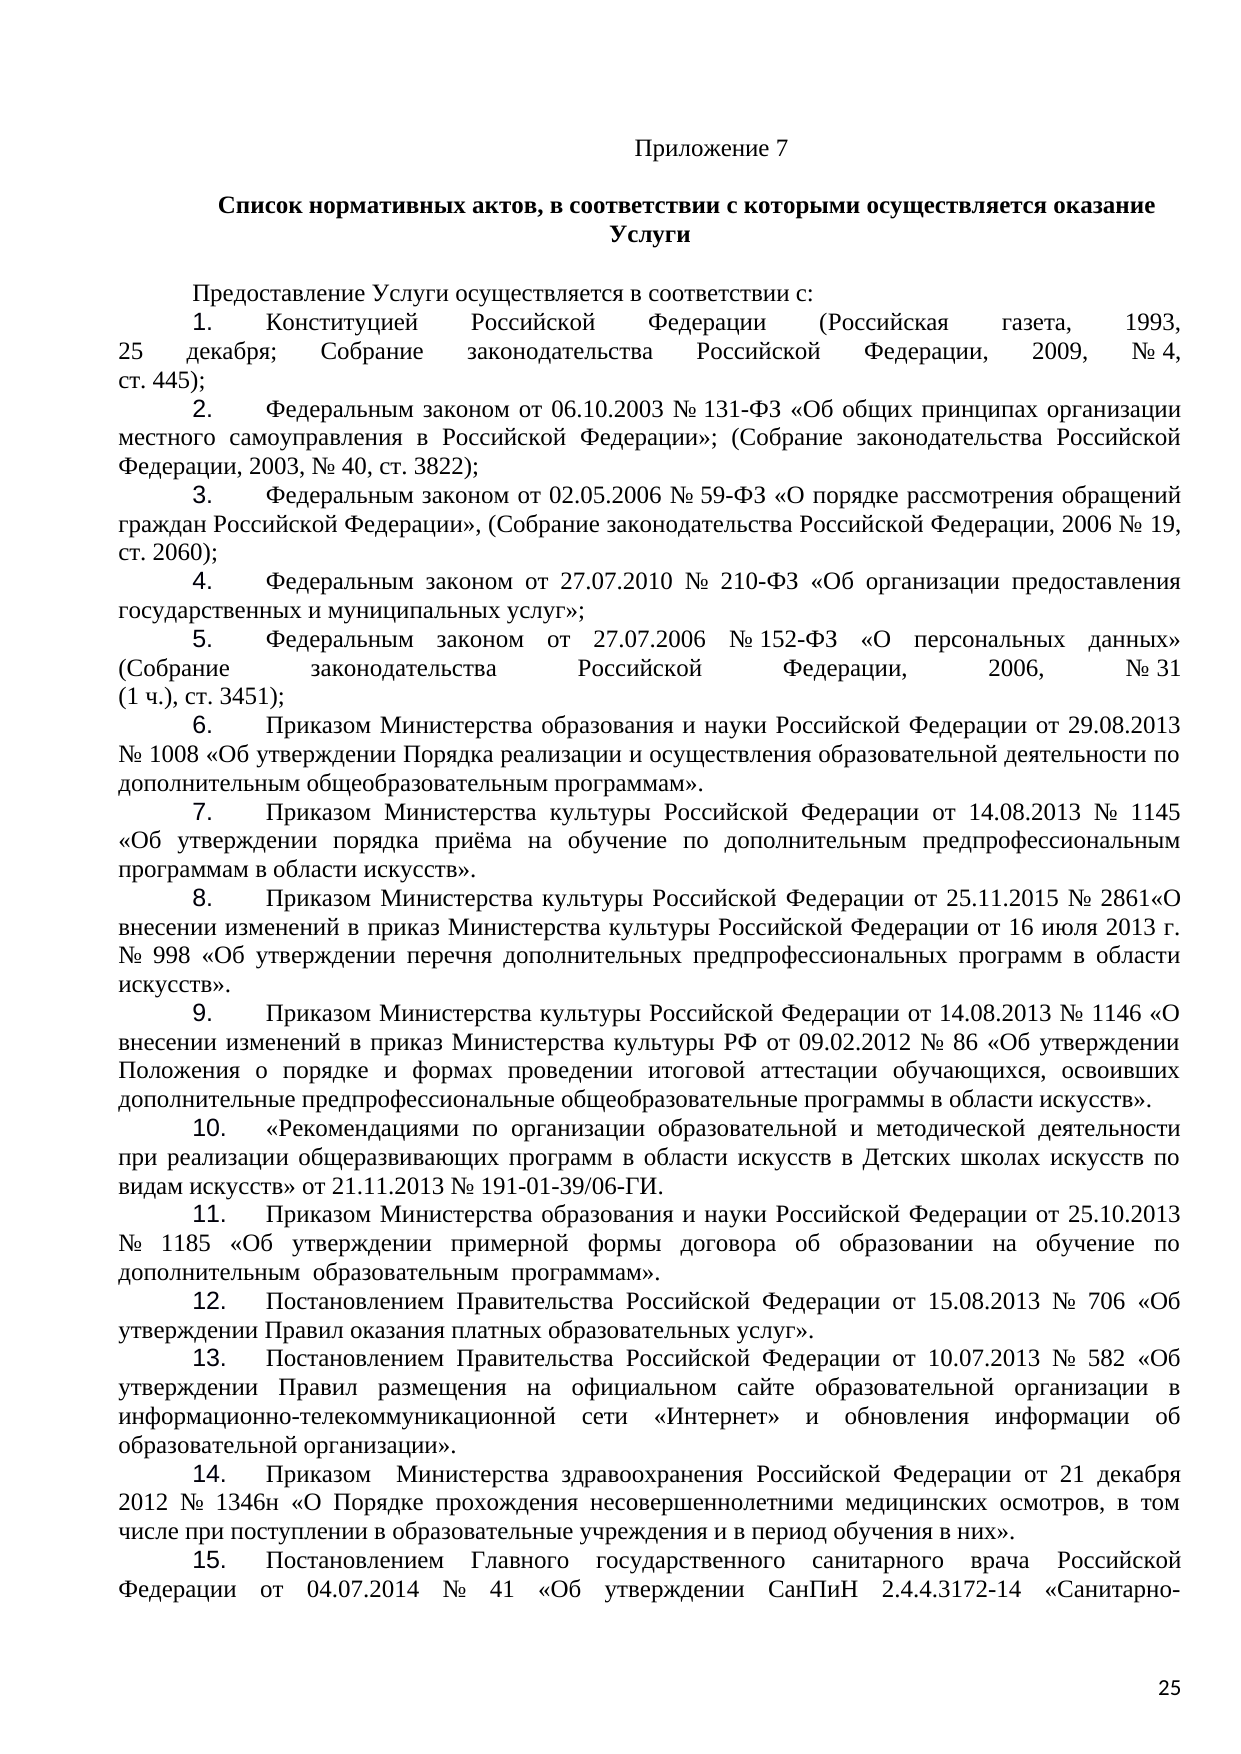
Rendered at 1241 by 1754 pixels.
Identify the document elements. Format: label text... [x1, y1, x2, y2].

list Приказом Министерства здравоохранения Российской Федерации от 21 декабря 2012 № 1346н «О Порядке прохождения несовершеннолетними медицинских осмотров, в том числе при поступлении в образовательные учреждения и в период обучения в них». [118, 1458, 1181, 1545]
list Федеральным законом от 27.07.2006 № 152-ФЗ «О персональных данных» (Собрание законодательства Российской Федерации, 2006, № 31 (1 ч.), ст. 3451); [118, 624, 1181, 710]
list Федеральным законом от 27.07.2010 № 210-ФЗ «Об организации предоставления государственных и муниципальных услуг»; [118, 566, 1181, 624]
list Приказом Министерства образования и науки Российской Федерации от 29.08.2013 № 1008 «Об утверждении Порядка реализации и осуществления образовательной деятельности по дополнительным общеобразовательным программам». [118, 710, 1181, 797]
list «Рекомендациями по организации образовательной и методической деятельности при реализации общеразвивающих программ в области искусств в Детских школах искусств по видам искусств» от 21.11.2013 № 191-01-39/06-ГИ. [118, 1113, 1181, 1199]
text Предоставление Услуги осуществляется в соответствии с: [118, 278, 1181, 307]
list Федеральным законом от 06.10.2003 № 131-ФЗ «Об общих принципах организации местного самоуправления в Российской Федерации»; (Собрание законодательства Российской Федерации, 2003, № 40, ст. 3822); [118, 393, 1181, 480]
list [118, 1545, 1181, 1602]
list Постановлением Правительства Российской Федерации от 10.07.2013 № 582 «Об утверждении Правил размещения на официальном сайте образовательной организации в информационно-телекоммуникационной сети «Интернет» и обновления информации об образовательной организации». [118, 1343, 1181, 1458]
list Приказом Министерства культуры Российской Федерации от 25.11.2015 № 2861«О внесении изменений в приказ Министерства культуры Российской Федерации от 16 июля 2013 г. № 998 «Об утверждении перечня дополнительных предпрофессиональных программ в области искусств». [118, 883, 1181, 998]
text Приложение 7 [561, 133, 1181, 162]
list Федеральным законом от 02.05.2006 № 59-ФЗ «О порядке рассмотрения обращений граждан Российской Федерации», (Собрание законодательства Российской Федерации, 2006 № 19, ст. 2060); [118, 480, 1181, 566]
list Приказом Министерства образования и науки Российской Федерации от 25.10.2013 № 1185 «Об утверждении примерной формы договора об образовании на обучение по дополнительным образовательным программам». [118, 1199, 1181, 1286]
list Постановлением Правительства Российской Федерации от 15.08.2013 № 706 «Об утверждении Правил оказания платных образовательных услуг». [118, 1286, 1181, 1343]
list Приказом Министерства культуры Российской Федерации от 14.08.2013 № 1146 «О внесении изменений в приказ Министерства культуры РФ от 09.02.2012 № 86 «Об утверждении Положения о порядке и формах проведении итоговой аттестации обучающихся, освоивших дополнительные предпрофессиональные общеобразовательные программы в области искусств». [118, 998, 1181, 1113]
subtitle Список нормативных актов, в соответствии с которыми осуществляется оказание Услуги [118, 190, 1181, 248]
list Конституцией Российской Федерации (Российская газета, 1993, 25 декабря; Собрание законодательства Российской Федерации, 2009, № 4, ст. 445); [118, 307, 1181, 393]
list Приказом Министерства культуры Российской Федерации от 14.08.2013 № 1145 «Об утверждении порядка приёма на обучение по дополнительным предпрофессиональным программам в области искусств». [118, 797, 1181, 883]
